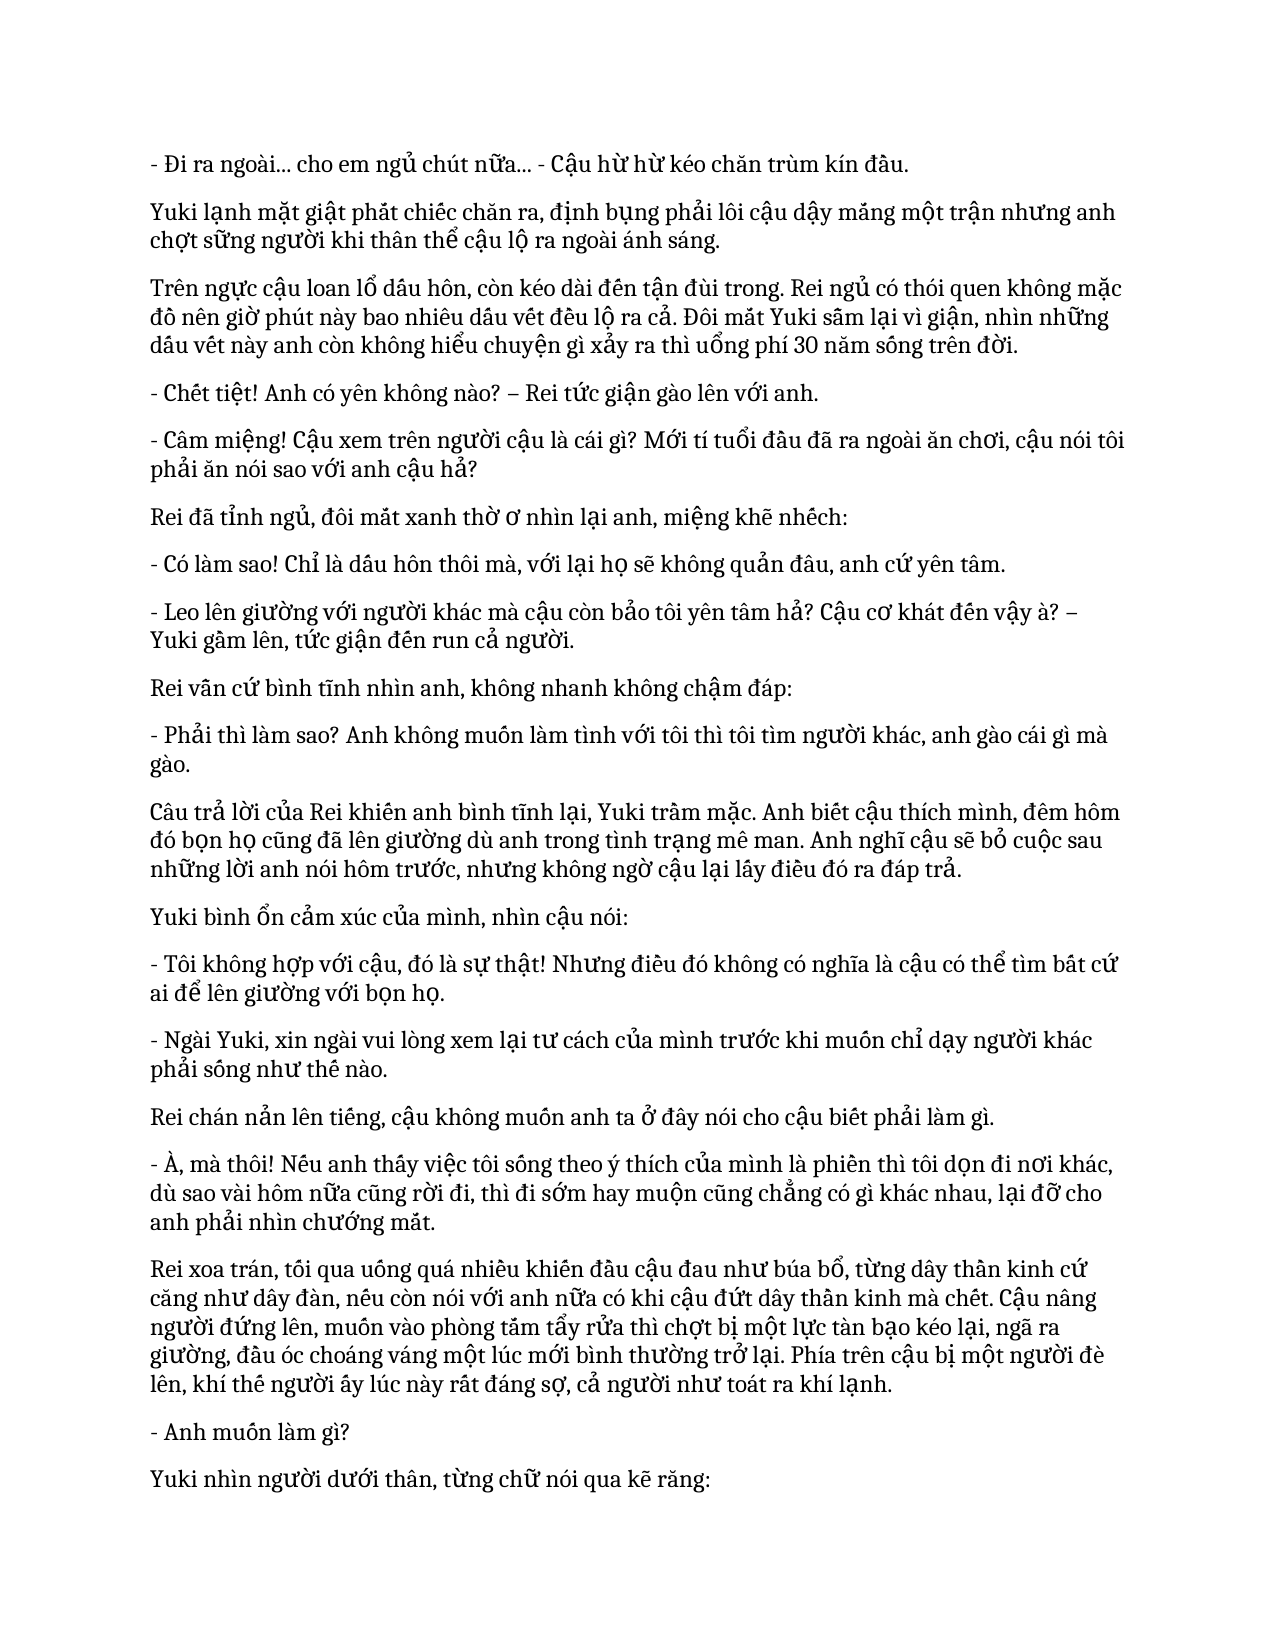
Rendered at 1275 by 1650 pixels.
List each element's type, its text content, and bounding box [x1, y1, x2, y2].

text - Có làm sao! Chỉ là dấu hôn thôi mà, với lại họ sẽ không quản đâu, anh cứ yên tâm. [150, 550, 1125, 579]
text Trên ngực cậu loan lổ dấu hôn, còn kéo dài đến tận đùi trong. Rei ngủ có thói quen không mặc đồ nên giờ phút này bao nhiêu dấu vết đều lộ ra cả. Đôi mắt Yuki sẫm lại vì giận, nhìn những dấu vết này anh còn không hiểu chuyện gì xảy ra thì uổng phí 30 năm sống trên đời. [150, 274, 1125, 360]
text - Chết tiệt! Anh có yên không nào? – Rei tức giận gào lên với anh. [150, 379, 1125, 407]
text Rei đã tỉnh ngủ, đôi mắt xanh thờ ơ nhìn lại anh, miệng khẽ nhếch: [150, 502, 1125, 531]
text Rei xoa trán, tối qua uống quá nhiều khiến đầu cậu đau như búa bổ, từng dây thần kinh cứ căng như dây đàn, nếu còn nói với anh nữa có khi cậu đứt dây thần kinh mà chết. Cậu nâng người đứng lên, muốn vào phòng tắm tẩy rửa thì chợt bị một lực tàn bạo kéo lại, ngã ra giường, đầu óc choáng váng một lúc mới bình thường trở lại. Phía trên cậu bị một người đè lên, khí thế người ấy lúc này rất đáng sợ, cả người như toát ra khí lạnh. [150, 1255, 1125, 1399]
text - Ngài Yuki, xin ngài vui lòng xem lại tư cách của mình trước khi muốn chỉ dạy người khác phải sống như thế nào. [150, 1026, 1125, 1084]
text - À, mà thôi! Nếu anh thấy việc tôi sống theo ý thích của mình là phiền thì tôi dọn đi nơi khác, dù sao vài hôm nữa cũng rời đi, thì đi sớm hay muộn cũng chẳng có gì khác nhau, lại đỡ cho anh phải nhìn chướng mắt. [150, 1150, 1125, 1236]
text Yuki bình ổn cảm xúc của mình, nhìn cậu nói: [150, 902, 1125, 931]
text - Tôi không hợp với cậu, đó là sự thật! Nhưng điều đó không có nghĩa là cậu có thể tìm bất cứ ai để lên giường với bọn họ. [150, 950, 1125, 1007]
text - Đi ra ngoài... cho em ngủ chút nữa... - Cậu hừ hừ kéo chăn trùm kín đầu. [150, 150, 1125, 179]
text - Phải thì làm sao? Anh không muốn làm tình với tôi thì tôi tìm người khác, anh gào cái gì mà gào. [150, 721, 1125, 779]
text Yuki lạnh mặt giật phắt chiếc chăn ra, định bụng phải lôi cậu dậy mắng một trận nhưng anh chợt sững người khi thân thể cậu lộ ra ngoài ánh sáng. [150, 197, 1125, 255]
text Rei vẫn cứ bình tĩnh nhìn anh, không nhanh không chậm đáp: [150, 674, 1125, 702]
text Câu trả lời của Rei khiến anh bình tĩnh lại, Yuki trầm mặc. Anh biết cậu thích mình, đêm hôm đó bọn họ cũng đã lên giường dù anh trong tình trạng mê man. Anh nghĩ cậu sẽ bỏ cuộc sau những lời anh nói hôm trước, nhưng không ngờ cậu lại lấy điều đó ra đáp trả. [150, 797, 1125, 884]
text Rei chán nản lên tiếng, cậu không muốn anh ta ở đây nói cho cậu biết phải làm gì. [150, 1102, 1125, 1131]
text Yuki nhìn người dưới thân, từng chữ nói qua kẽ răng: [150, 1465, 1125, 1494]
text - Leo lên giường với người khác mà cậu còn bảo tôi yên tâm hả? Cậu cơ khát đến vậy à? – Yuki gầm lên, tức giận đến run cả người. [150, 597, 1125, 655]
text - Câm miệng! Cậu xem trên người cậu là cái gì? Mới tí tuổi đầu đã ra ngoài ăn chơi, cậu nói tôi phải ăn nói sao với anh cậu hả? [150, 426, 1125, 484]
text - Anh muốn làm gì? [150, 1417, 1125, 1446]
